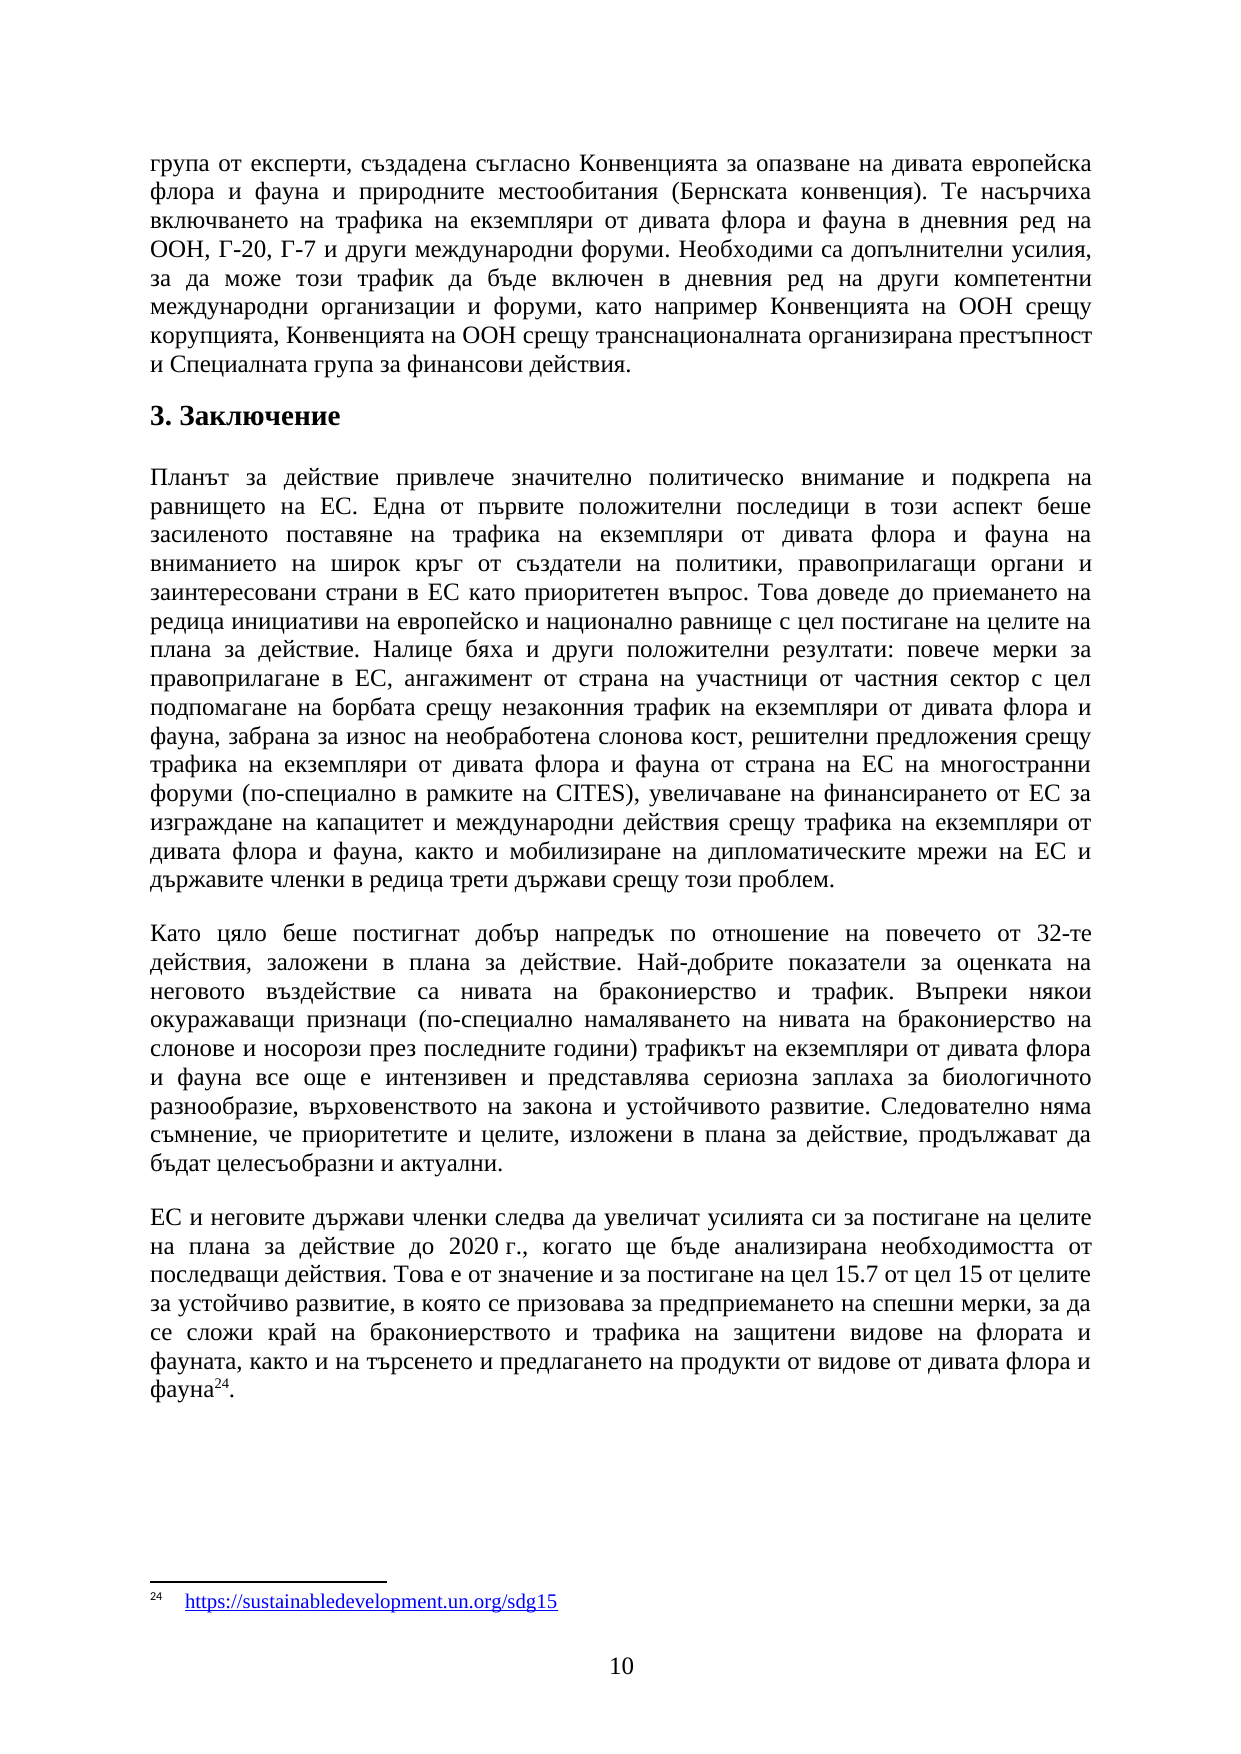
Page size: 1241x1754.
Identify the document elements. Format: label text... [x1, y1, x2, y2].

subtitle 3. Заключение [150, 398, 1093, 432]
text Планът за действие привлече значително политическо внимание и подкрепа на равнището на ЕС. Една от първите положителни последици в този аспект беше засиленото поставяне на трафика на екземпляри от дивата флора и фауна на вниманието на широк кръг от създатели на политики, правоприлагащи органи и заинтересовани страни в ЕС като приоритетен въпрос. Това доведе до приемането на редица инициативи на европейско и национално равнище с цел постигане на целите на плана за действие. Налице бяха и други положителни резултати: повече мерки за правоприлагане в ЕС, ангажимент от страна на участници от частния сектор с цел подпомагане на борбата срещу незаконния трафик на екземпляри от дивата флора и фауна, забрана за износ на необработена слонова кост, решителни предложения срещу трафика на екземпляри от дивата флора и фауна от страна на ЕС на многостранни форуми (по-специално в рамките на CITES), увеличаване на финансирането от ЕС за изграждане на капацитет и международни действия срещу трафика на екземпляри от дивата флора и фауна, както и мобилизиране на дипломатическите мрежи на ЕС и държавите членки в редица трети държави срещу този проблем. [150, 462, 1093, 893]
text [150, 148, 1093, 378]
text Като цяло беше постигнат добър напредък по отношение на повечето от 32-те действия, заложени в плана за действие. Най-добрите показатели за оценката на неговото въздействие са нивата на бракониерство и трафик. Въпреки някои окуражаващи признаци (по-специално намаляването на нивата на бракониерство на слонове и носорози през последните години) трафикът на екземпляри от дивата флора и фауна все още е интензивен и представлява сериозна заплаха за биологичното разнообразие, върховенството на закона и устойчивото развитие. Следователно няма съмнение, че приоритетите и целите, изложени в плана за действие, продължават да бъдат целесъобразни и актуални. [150, 918, 1093, 1177]
text ЕС и неговите държави членки следва да увеличат усилията си за постигане на целите на плана за действие до 2020 г., когато ще бъде анализирана необходимостта от последващи действия. Това е от значение и за постигане на цел 15.7 от цел 15 от целите за устойчиво развитие, в която се призовава за предприемането на спешни мерки, за да се сложи край на бракониерството и трафика на защитени видове на флората и фауната, както и на търсенето и предлагането на продукти от видове от дивата флора и фауна. [150, 1202, 1093, 1403]
